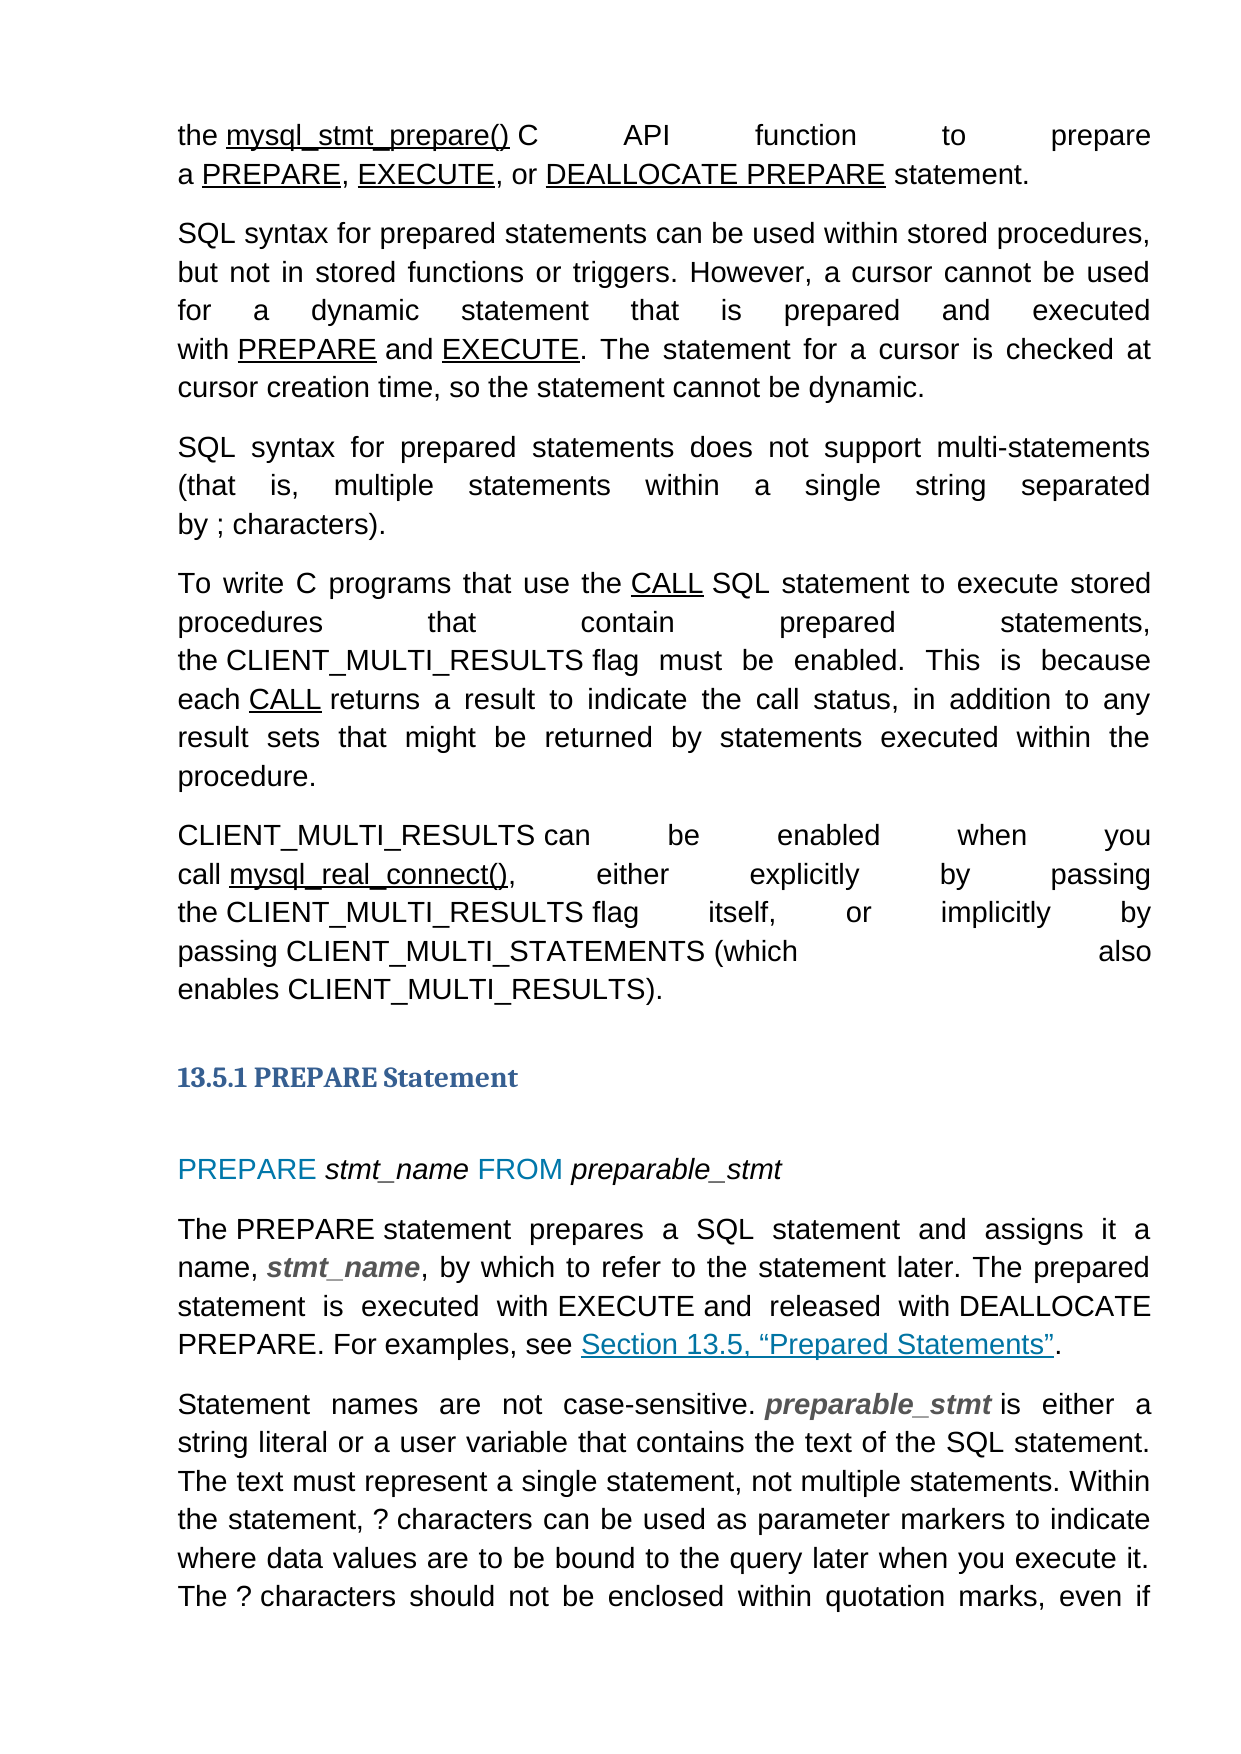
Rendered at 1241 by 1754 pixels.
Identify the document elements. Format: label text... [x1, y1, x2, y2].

text CLIENT_MULTI_RESULTS can be enabled when you call mysql_real_connect(), either explicitly by passing the CLIENT_MULTI_RESULTS flag itself, or implicitly by passing CLIENT_MULTI_STATEMENTS (which also enables CLIENT_MULTI_RESULTS). [177, 818, 1152, 1006]
text SQL syntax for prepared statements does not support multi-statements (that is, multiple statements within a single string separated by ; characters). [177, 429, 1152, 540]
text The PREPARE statement prepares a SQL statement and assigns it a name, stmt_name, by which to refer to the statement later. The prepared statement is executed with EXECUTE and released with DEALLOCATE PREPARE. For examples, see Section 13.5, “Prepared Statements”. [177, 1212, 1152, 1361]
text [177, 1387, 1152, 1613]
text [177, 118, 1152, 190]
text PREPARE stmt_name FROM preparable_stmt [177, 1152, 1152, 1186]
text SQL syntax for prepared statements can be used within stored procedures, but not in stored functions or triggers. However, a cursor cannot be used for a dynamic statement that is prepared and executed with PREPARE and EXECUTE. The statement for a cursor is checked at cursor creation time, so the statement cannot be dynamic. [177, 216, 1152, 404]
subtitle 13.5.1 PREPARE Statement [177, 1061, 1152, 1094]
text To write C programs that use the CALL SQL statement to execute stored procedures that contain prepared statements, the CLIENT_MULTI_RESULTS flag must be enabled. This is because each CALL returns a result to indicate the call status, in addition to any result sets that might be returned by statements executed within the procedure. [177, 566, 1152, 792]
